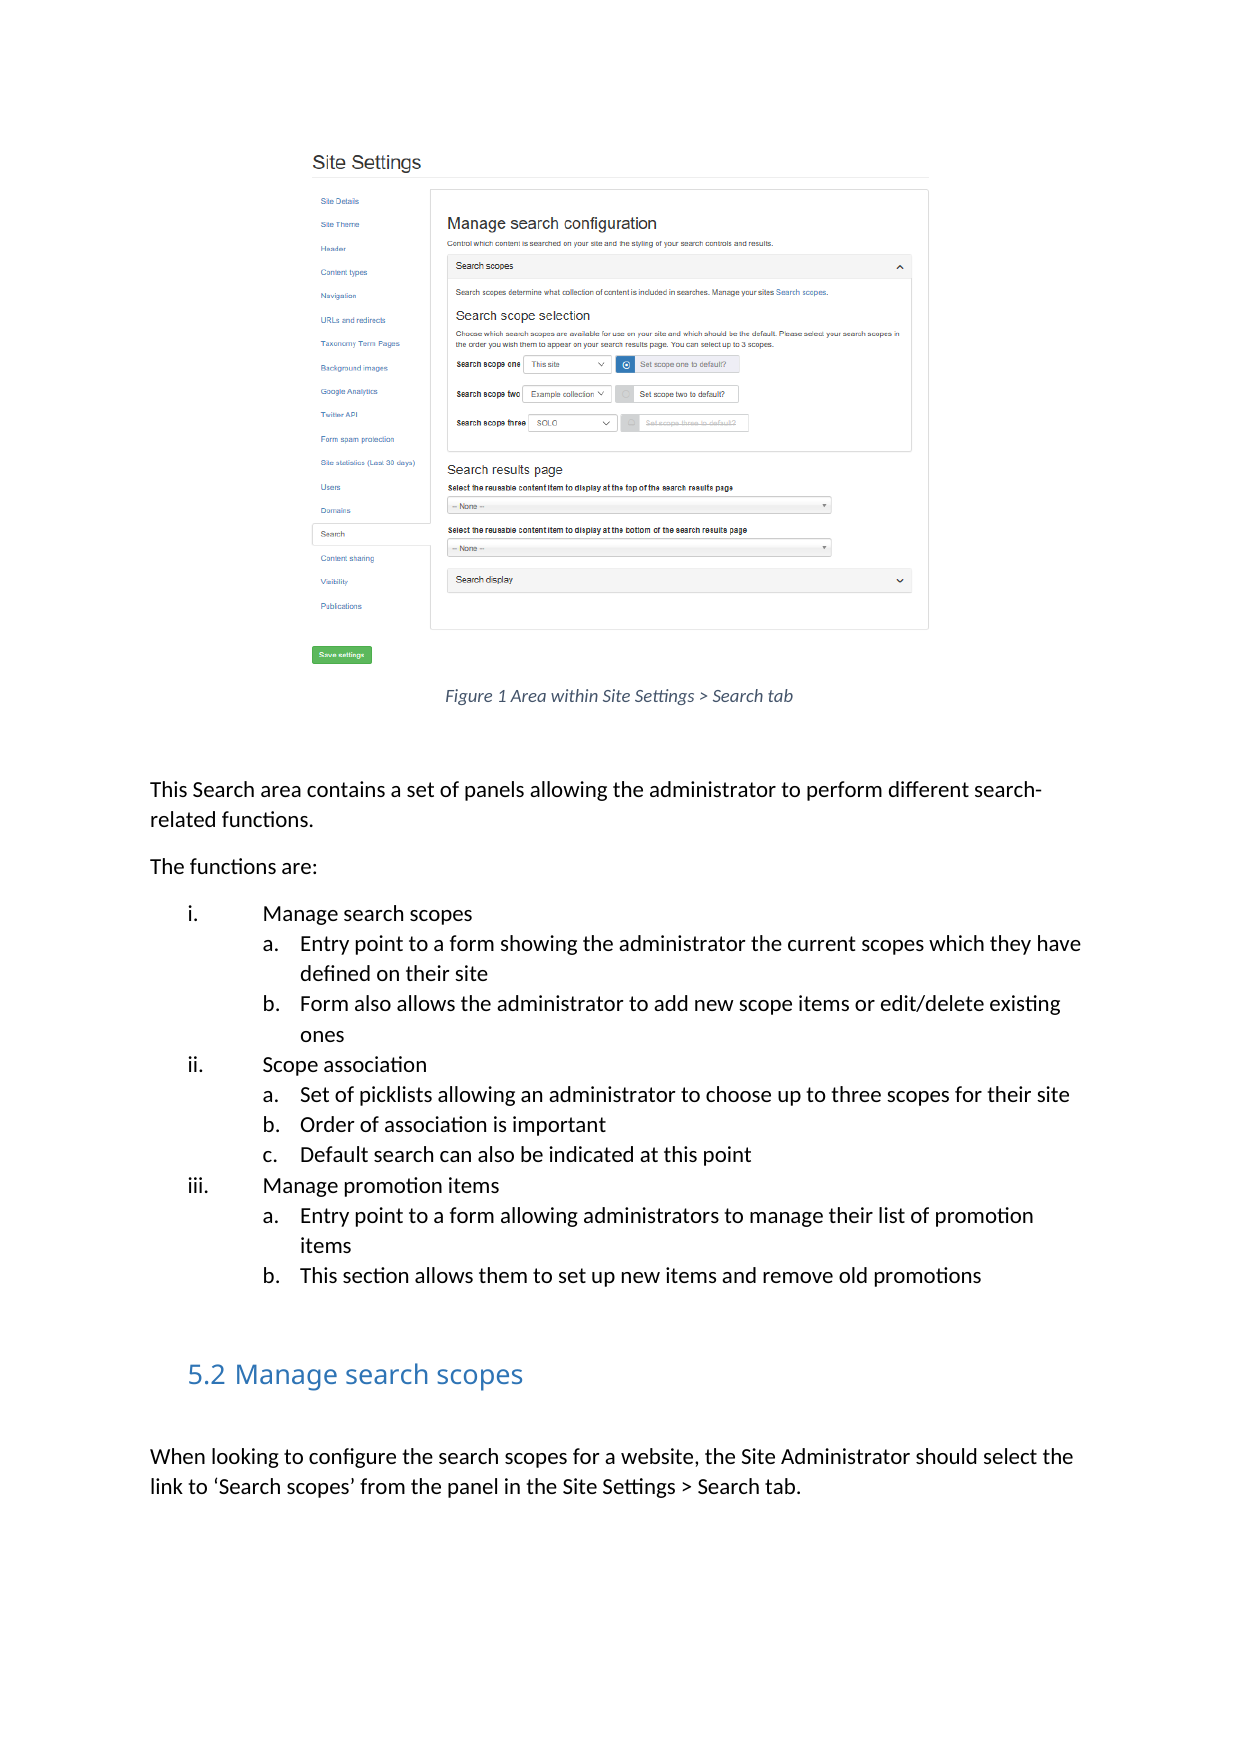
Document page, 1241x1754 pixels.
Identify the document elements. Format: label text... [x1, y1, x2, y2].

list Default search can also be indicated at this point [262, 1141, 1090, 1169]
list Set of picklists allowing an administrator to choose up to three scopes for their site [262, 1080, 1090, 1108]
text This Search area contains a set of panels allowing the administrator to perform different search-related functions. [150, 775, 1090, 833]
list Scope association [187, 1050, 1090, 1078]
text When looking to configure the search scopes for a website, the Site Administrator should select the link to ‘Search scopes’ from the panel in the Site Settings > Search tab. [150, 1442, 1090, 1500]
list Manage promotion items [187, 1171, 1090, 1199]
list Manage search scopes [187, 899, 1090, 927]
list Entry point to a form allowing administrators to manage their list of promotion items [262, 1201, 1090, 1259]
text The functions are: [150, 852, 1090, 880]
list This section allows them to set up new items and remove old promotions [262, 1261, 1090, 1289]
picture [309, 150, 932, 666]
list Form also allows the administrator to add new scope items or edit/delete existing ones [262, 989, 1090, 1048]
list Order of association is important [262, 1110, 1090, 1138]
list Entry point to a form showing the administrator the current scopes which they have defined on their site [262, 929, 1090, 987]
subtitle Manage search scopes [187, 1355, 1090, 1392]
